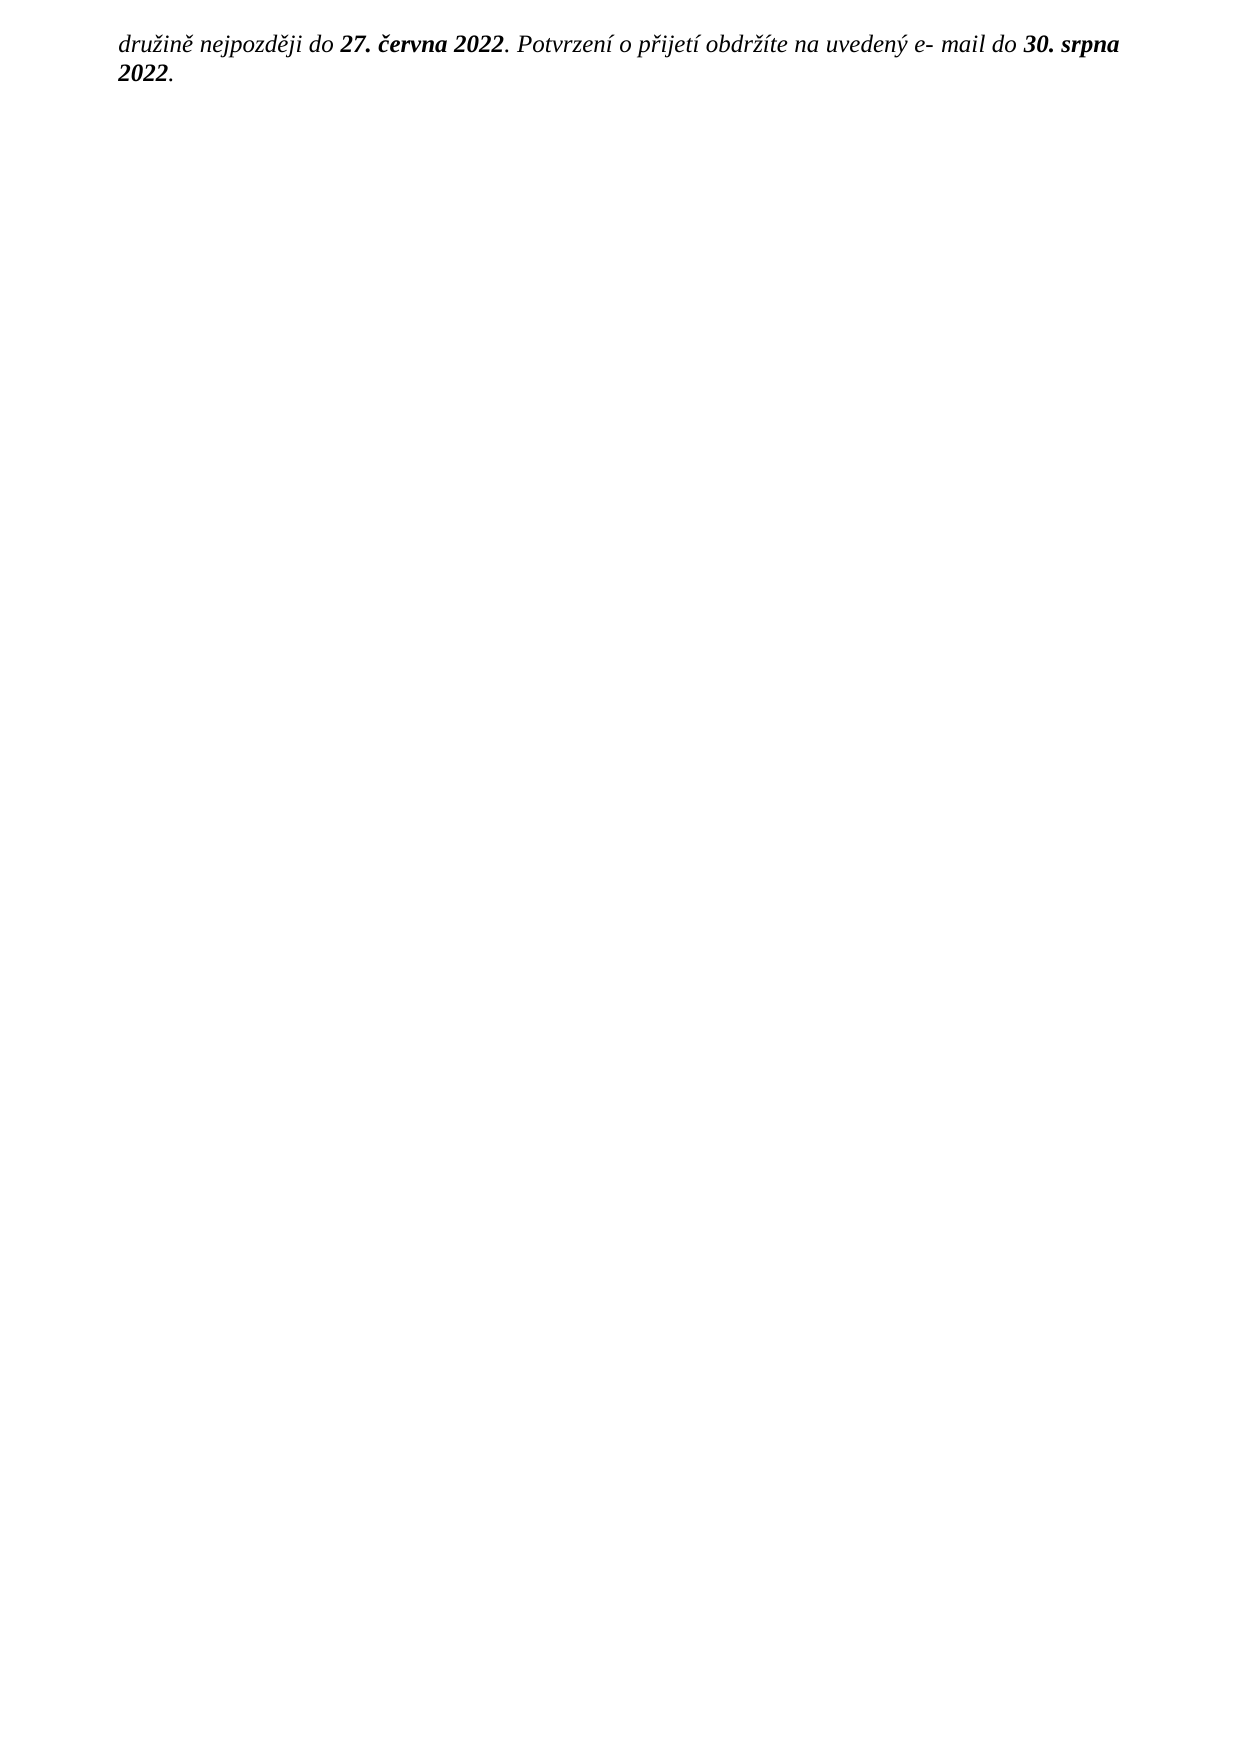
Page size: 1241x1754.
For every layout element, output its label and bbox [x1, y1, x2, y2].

text [118, 29, 1122, 87]
